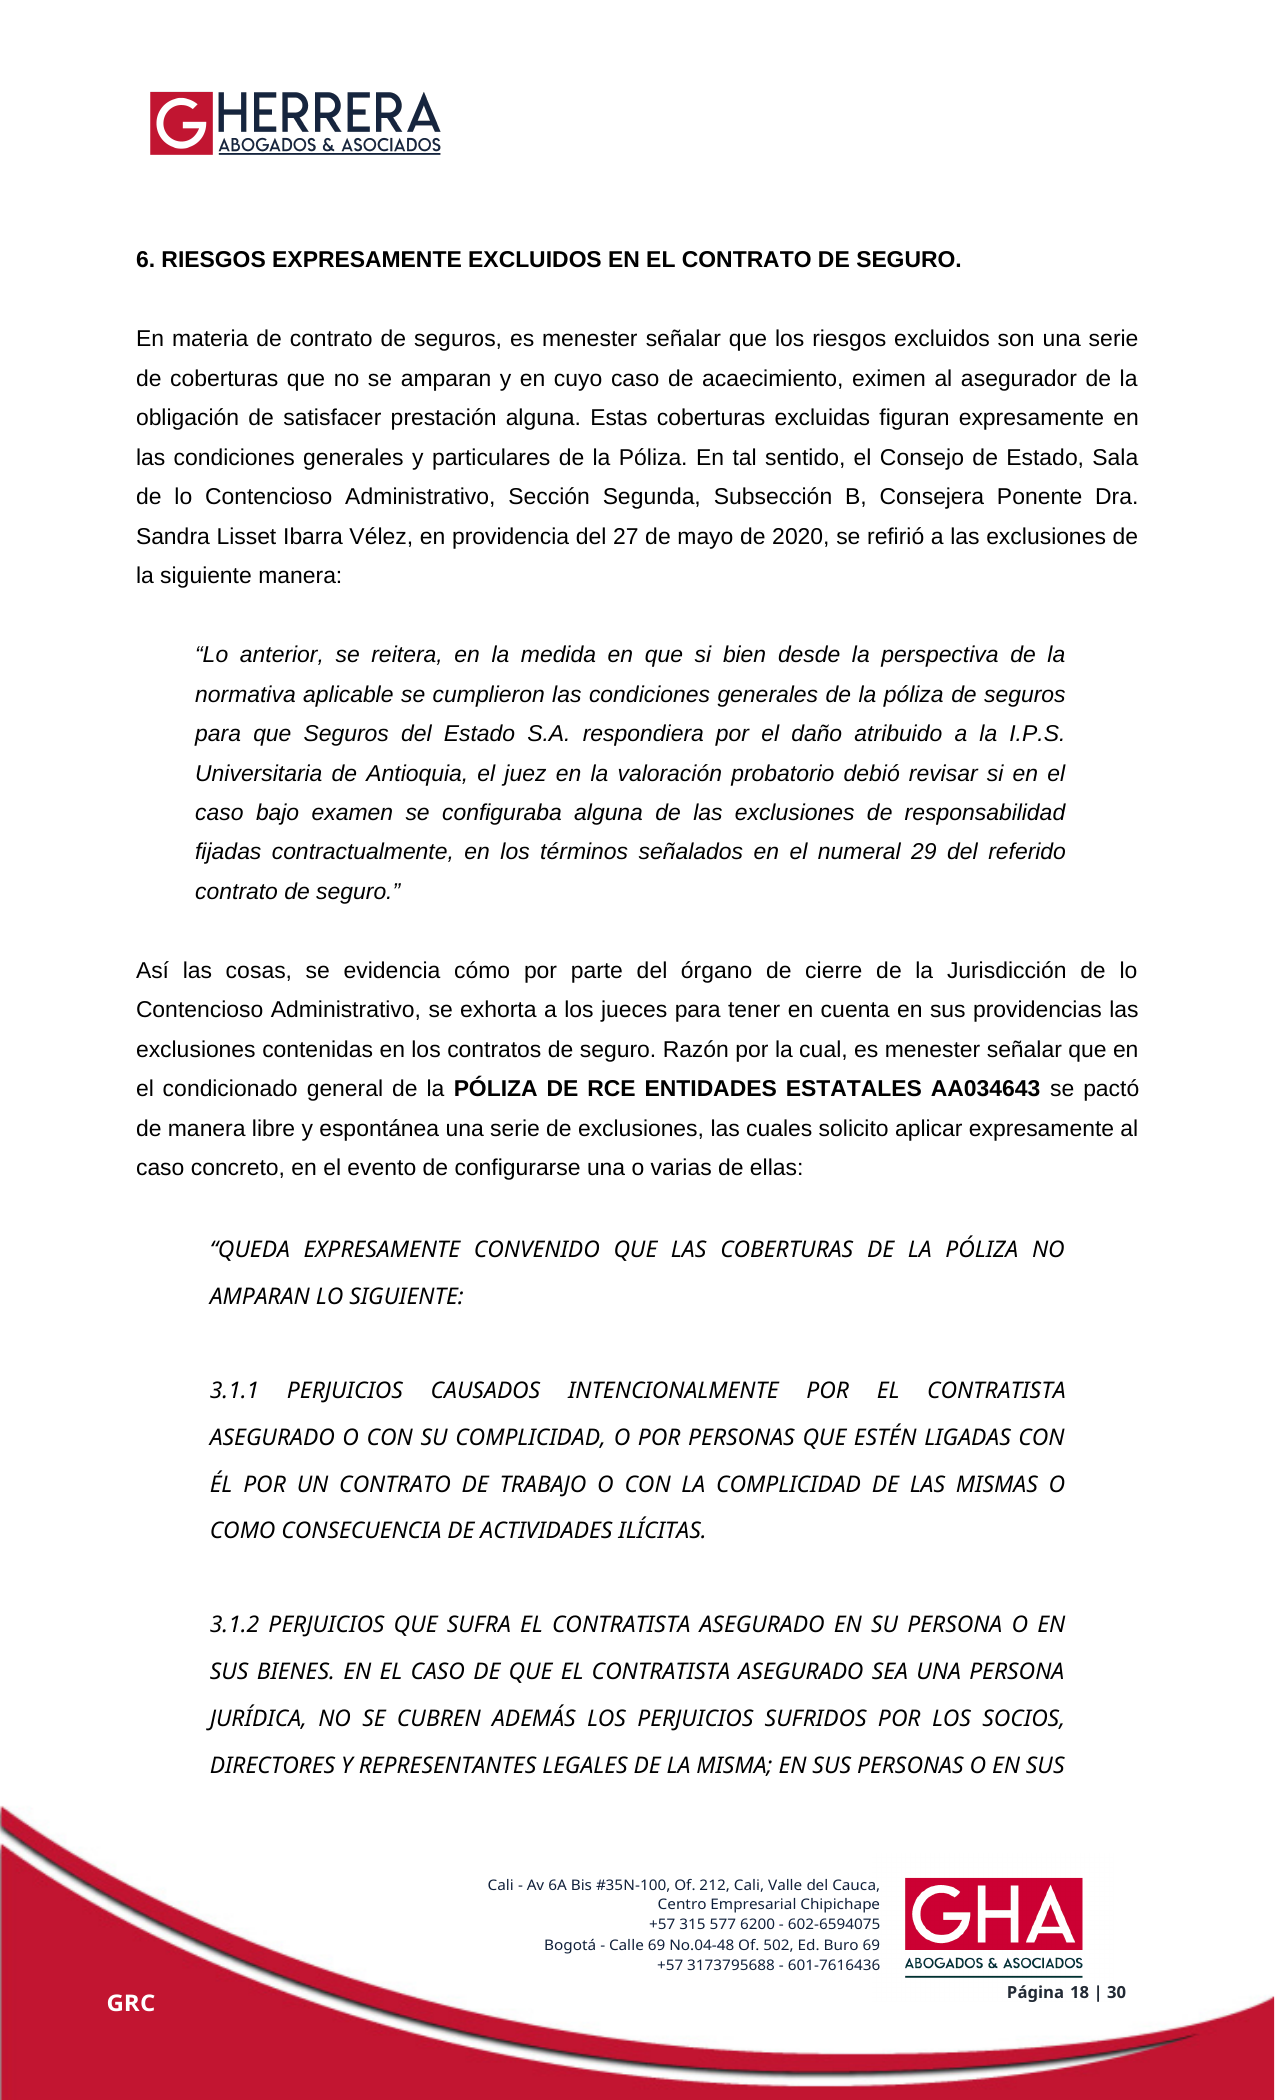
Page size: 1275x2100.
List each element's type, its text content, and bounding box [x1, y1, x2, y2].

picture [135, 75, 455, 172]
text 6. RIESGOS EXPRESAMENTE EXCLUIDOS EN EL CONTRATO DE SEGURO. [136, 246, 1139, 273]
text “Lo anterior, se reitera, en la medida en que si bien desde la perspectiva de la normativa aplicable se cumplieron las condiciones generales de la póliza de seguros para que Seguros del Estado S.A. respondiera por el daño atribuido a la I.P.S. Universitaria de Antioquia, el juez en la valoración probatorio debió revisar si en el caso bajo examen se configuraba alguna de las exclusiones de responsabilidad fijadas contractualmente, en los términos señalados en el numeral 29 del referido contrato de seguro.” [195, 641, 1066, 904]
text “QUEDA EXPRESAMENTE CONVENIDO QUE LAS COBERTURAS DE LA PÓLIZA NO AMPARAN LO SIGUIENTE: [209, 1233, 1066, 1311]
text Así las cosas, se evidencia cómo por parte del órgano de cierre de la Jurisdicción de lo Contencioso Administrativo, se exhorta a los jueces para tener en cuenta en sus providencias las exclusiones contenidas en los contratos de seguro. Razón por la cual, es menester señalar que en el condicionado general de la PÓLIZA DE RCE ENTIDADES ESTATALES AA034643 se pactó de manera libre y espontánea una serie de exclusiones, las cuales solicito aplicar expresamente al caso concreto, en el evento de configurarse una o varias de ellas: [136, 957, 1139, 1181]
text En materia de contrato de seguros, es menester señalar que los riesgos excluidos son una serie de coberturas que no se amparan y en cuyo caso de acaecimiento, eximen al asegurador de la obligación de satisfacer prestación alguna. Estas coberturas excluidas figuran expresamente en las condiciones generales y particulares de la Póliza. En tal sentido, el Consejo de Estado, Sala de lo Contencioso Administrativo, Sección Segunda, Subsección B, Consejera Ponente Dra. Sandra Lisset Ibarra Vélez, en providencia del 27 de mayo de 2020, se refirió a las exclusiones de la siguiente manera: [136, 325, 1139, 588]
text 3.1.1 PERJUICIOS CAUSADOS INTENCIONALMENTE POR EL CONTRATISTA ASEGURADO O CON SU COMPLICIDAD, O POR PERSONAS QUE ESTÉN LIGADAS CON ÉL POR UN CONTRATO DE TRABAJO O CON LA COMPLICIDAD DE LAS MISMAS O COMO CONSECUENCIA DE ACTIVIDADES ILÍCITAS. [209, 1374, 1066, 1546]
picture [0, 1793, 1275, 2100]
